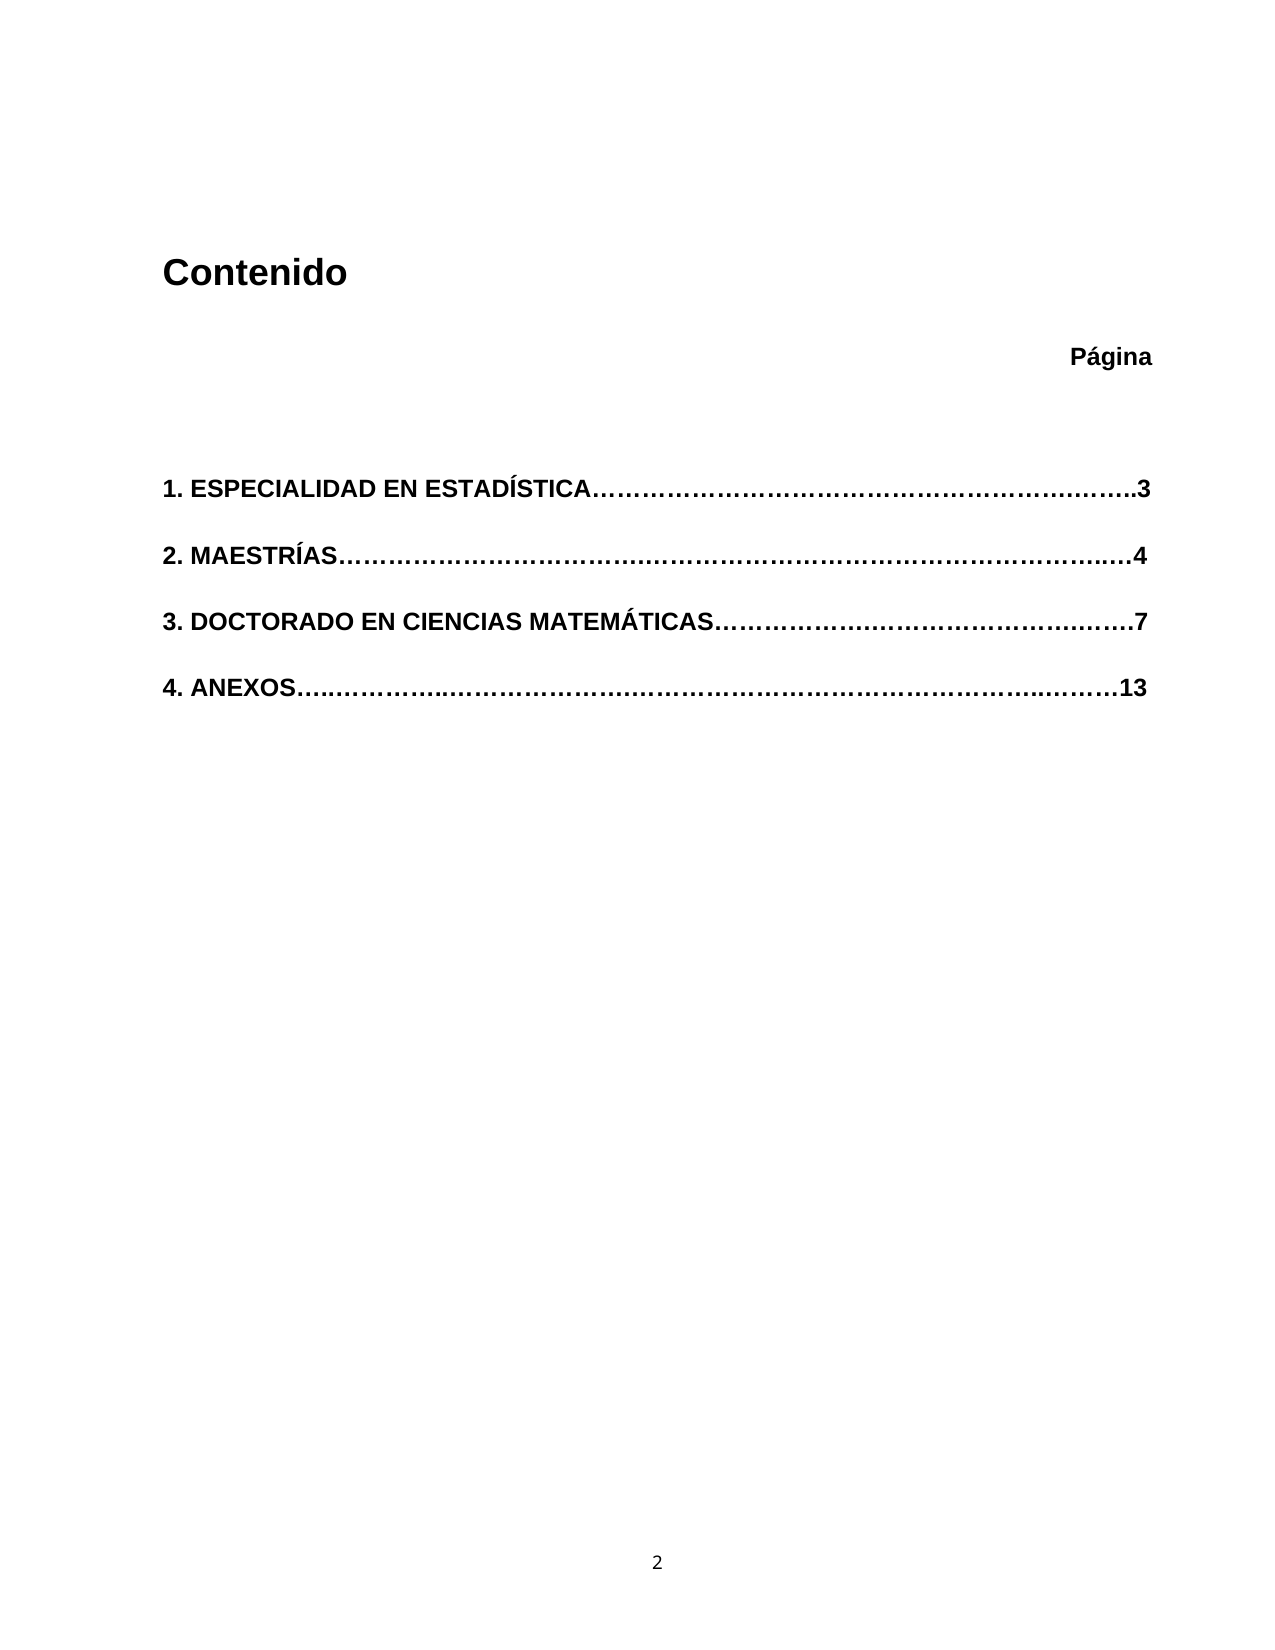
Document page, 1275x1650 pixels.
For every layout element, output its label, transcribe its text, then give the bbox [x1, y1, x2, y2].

text Contenido [162, 251, 1152, 294]
text 2. maestrías……………………………….………………………………………………..…4 [162, 541, 1152, 569]
text 4. ANEXOS…..…………..………………….…………………………………………..………13 [162, 673, 1152, 702]
text 3. Doctorado en Ciencias Matemáticas……………….…………………….…….7 [162, 607, 1152, 636]
text 1. EspecialiDAD en ESTADÍSTICA………………………………………………….……..3 [162, 474, 1152, 503]
text Página [162, 342, 1152, 371]
